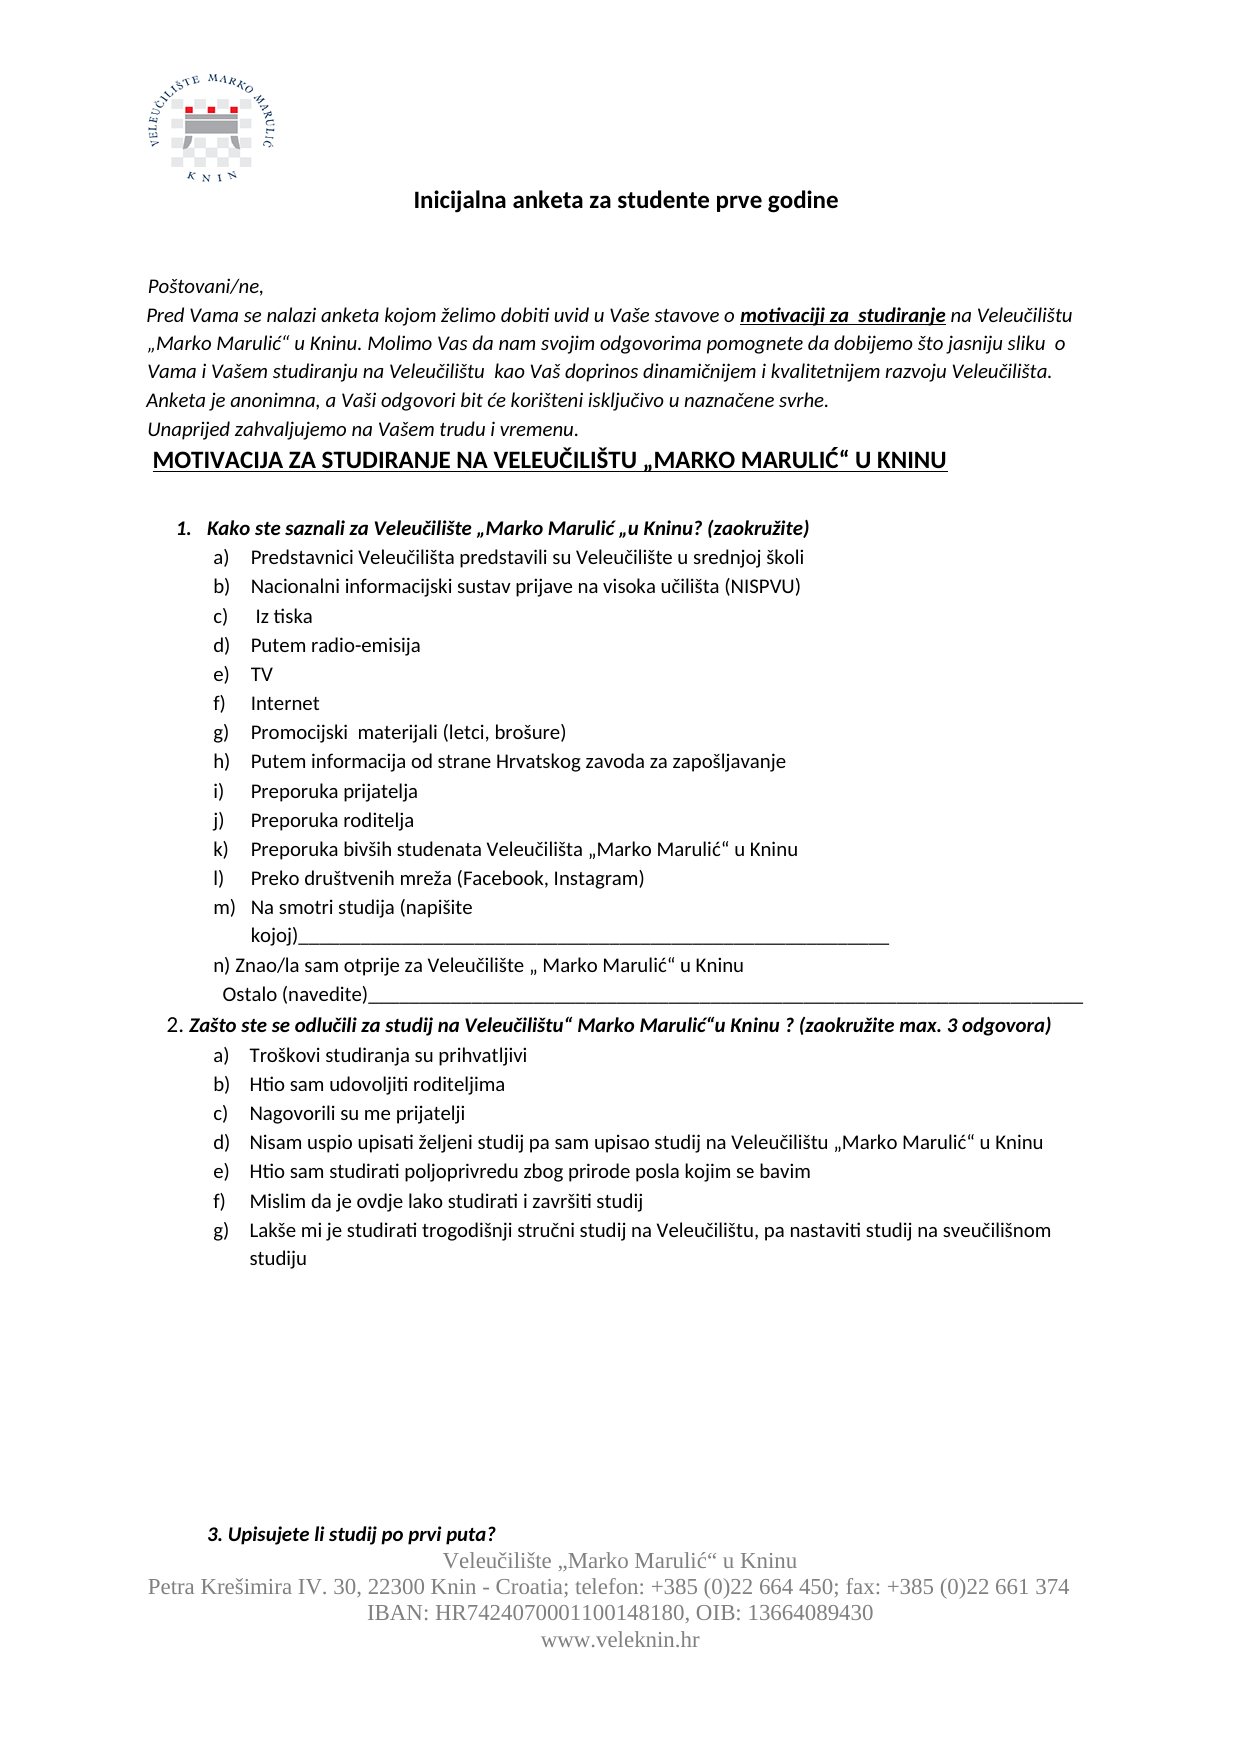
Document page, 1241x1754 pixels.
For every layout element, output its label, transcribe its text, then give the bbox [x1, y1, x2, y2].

text 3. Upisujete li studij po prvi puta? [207, 1521, 1093, 1547]
list Putem informacija od strane Hrvatskog zavoda za zapošljavanje [213, 749, 1093, 774]
list Internet [213, 690, 1093, 716]
text 2. Zašto ste se odlučili za studij na Veleučilištu“ Marko Marulić“u Kninu ? (zaokružite max. 3 odgovora) [148, 1010, 1093, 1038]
text MOTIVACIJA ZA STUDIRANJE NA VELEUČILIŠTU „MARKO MARULIĆ“ U KNINU [148, 445, 1093, 475]
list Nacionalni informacijski sustav prijave na visoka učilišta (NISPVU) [213, 574, 921, 599]
text Anketa je anonimna, a Vaši odgovori bit će korišteni isključivo u naznačene svrhe. Unaprijed zahvaljujemo na Vašem trudu i vremenu. [146, 388, 861, 441]
list Htio sam udovoljiti roditeljima [213, 1071, 1070, 1097]
list Preporuka roditelja [213, 807, 1093, 832]
list Nisam uspio upisati željeni studij pa sam upisao studij na Veleučilištu „Marko Marulić“ u Kninu [213, 1129, 1070, 1155]
text Inicijalna anketa za studente prve godine [148, 184, 1093, 214]
list Preko društvenih mreža (Facebook, Instagram) [213, 865, 1093, 891]
list Troškovi studiranja su prihvatljivi [213, 1042, 1070, 1067]
list Preporuka bivših studenata Veleučilišta „Marko Marulić“ u Kninu [213, 836, 1093, 862]
list Na smotri studija (napišite kojoj)_________________________________________________________ [213, 894, 1093, 948]
list Iz tiska [213, 603, 921, 628]
list Predstavnici Veleučilišta predstavili su Veleučilište u srednjoj školi [213, 544, 921, 570]
text Ostalo (navedite)_____________________________________________________________________ [213, 981, 1093, 1006]
text Pred Vama se nalazi anketa kojom želimo dobiti uvid u Vaše stavove o motivaciji za studiranje na Veleučilištu „Marko Marulić“ u Kninu. Molimo Vas da nam svojim odgovorima pomognete da dobijemo što jasniju sliku o Vama i Vašem studiranju na Veleučilištu kao Vaš doprinos dinamičnijem i kvalitetnijem razvoju Veleučilišta. [146, 302, 1093, 384]
list Mislim da je ovdje lako studirati i završiti studij [213, 1188, 1070, 1213]
list TV [213, 661, 1093, 687]
picture [147, 73, 277, 184]
list Nagovorili su me prijatelji [213, 1100, 1070, 1126]
list Putem radio-emisija [213, 632, 1093, 657]
list Preporuka prijatelja [213, 778, 1093, 803]
list Kako ste saznali za Veleučilište „Marko Marulić „u Kninu? (zaokružite) [176, 515, 1093, 541]
text Poštovani/ne, [148, 273, 1093, 299]
list Lakše mi je studirati trogodišnji stručni studij na Veleučilištu, pa nastaviti studij na sveučilišnom studiju [213, 1217, 1070, 1271]
list Htio sam studirati poljoprivredu zbog prirode posla kojim se bavim [213, 1159, 1070, 1184]
text n) Znao/la sam otprije za Veleučilište „ Marko Marulić“ u Kninu [213, 952, 1093, 977]
list Promocijski materijali (letci, brošure) [213, 719, 1093, 745]
